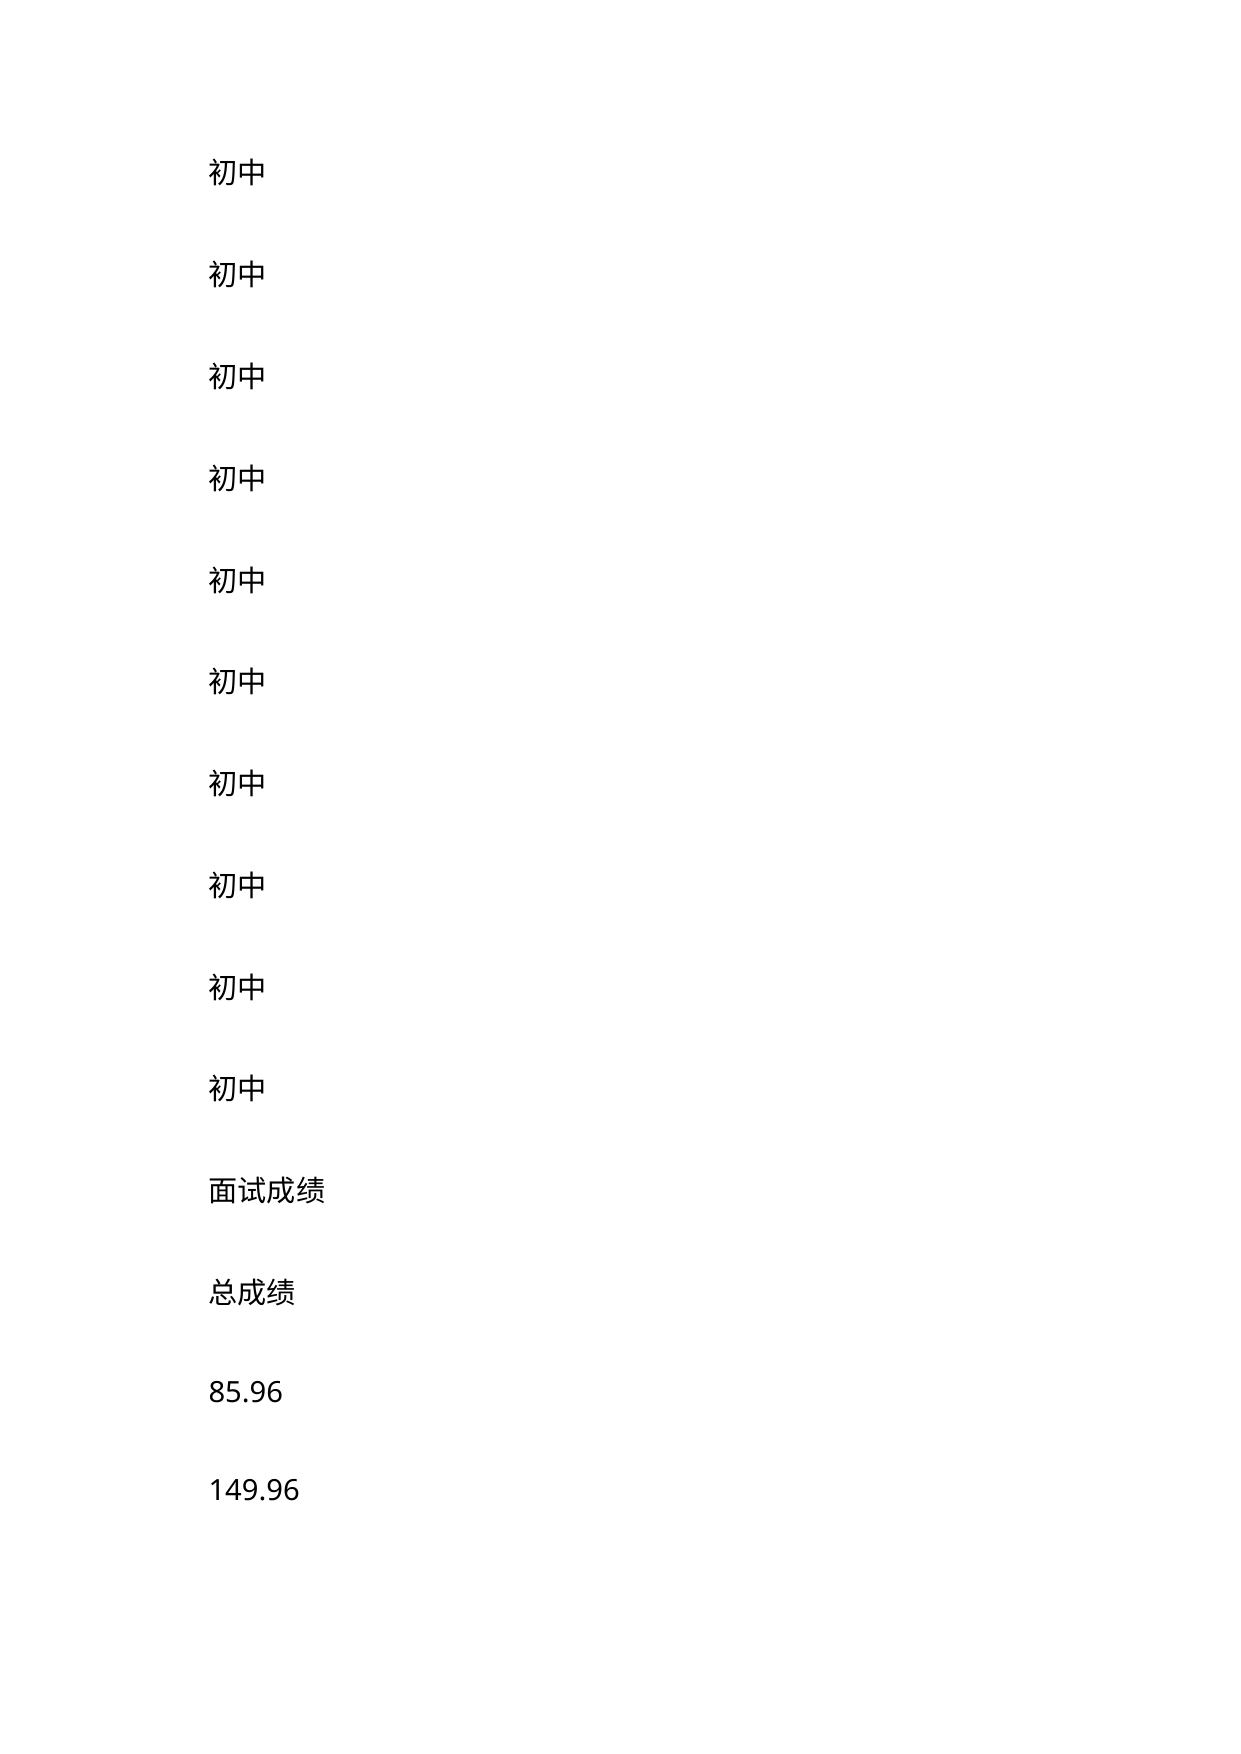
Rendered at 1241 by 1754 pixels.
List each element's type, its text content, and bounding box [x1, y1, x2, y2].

text 初中 [150, 252, 1090, 294]
text 初中 [150, 964, 1090, 1006]
text 149.96 [150, 1470, 1090, 1509]
text 初中 [150, 455, 1090, 498]
text 85.96 [150, 1371, 1090, 1411]
text 初中 [150, 659, 1090, 701]
text 初中 [150, 557, 1090, 599]
text 初中 [150, 761, 1090, 803]
text 初中 [150, 150, 1090, 192]
text 初中 [150, 862, 1090, 905]
text 面试成绩 [150, 1168, 1090, 1210]
text 总成绩 [150, 1269, 1090, 1312]
text 初中 [150, 1066, 1090, 1108]
text 初中 [150, 353, 1090, 396]
